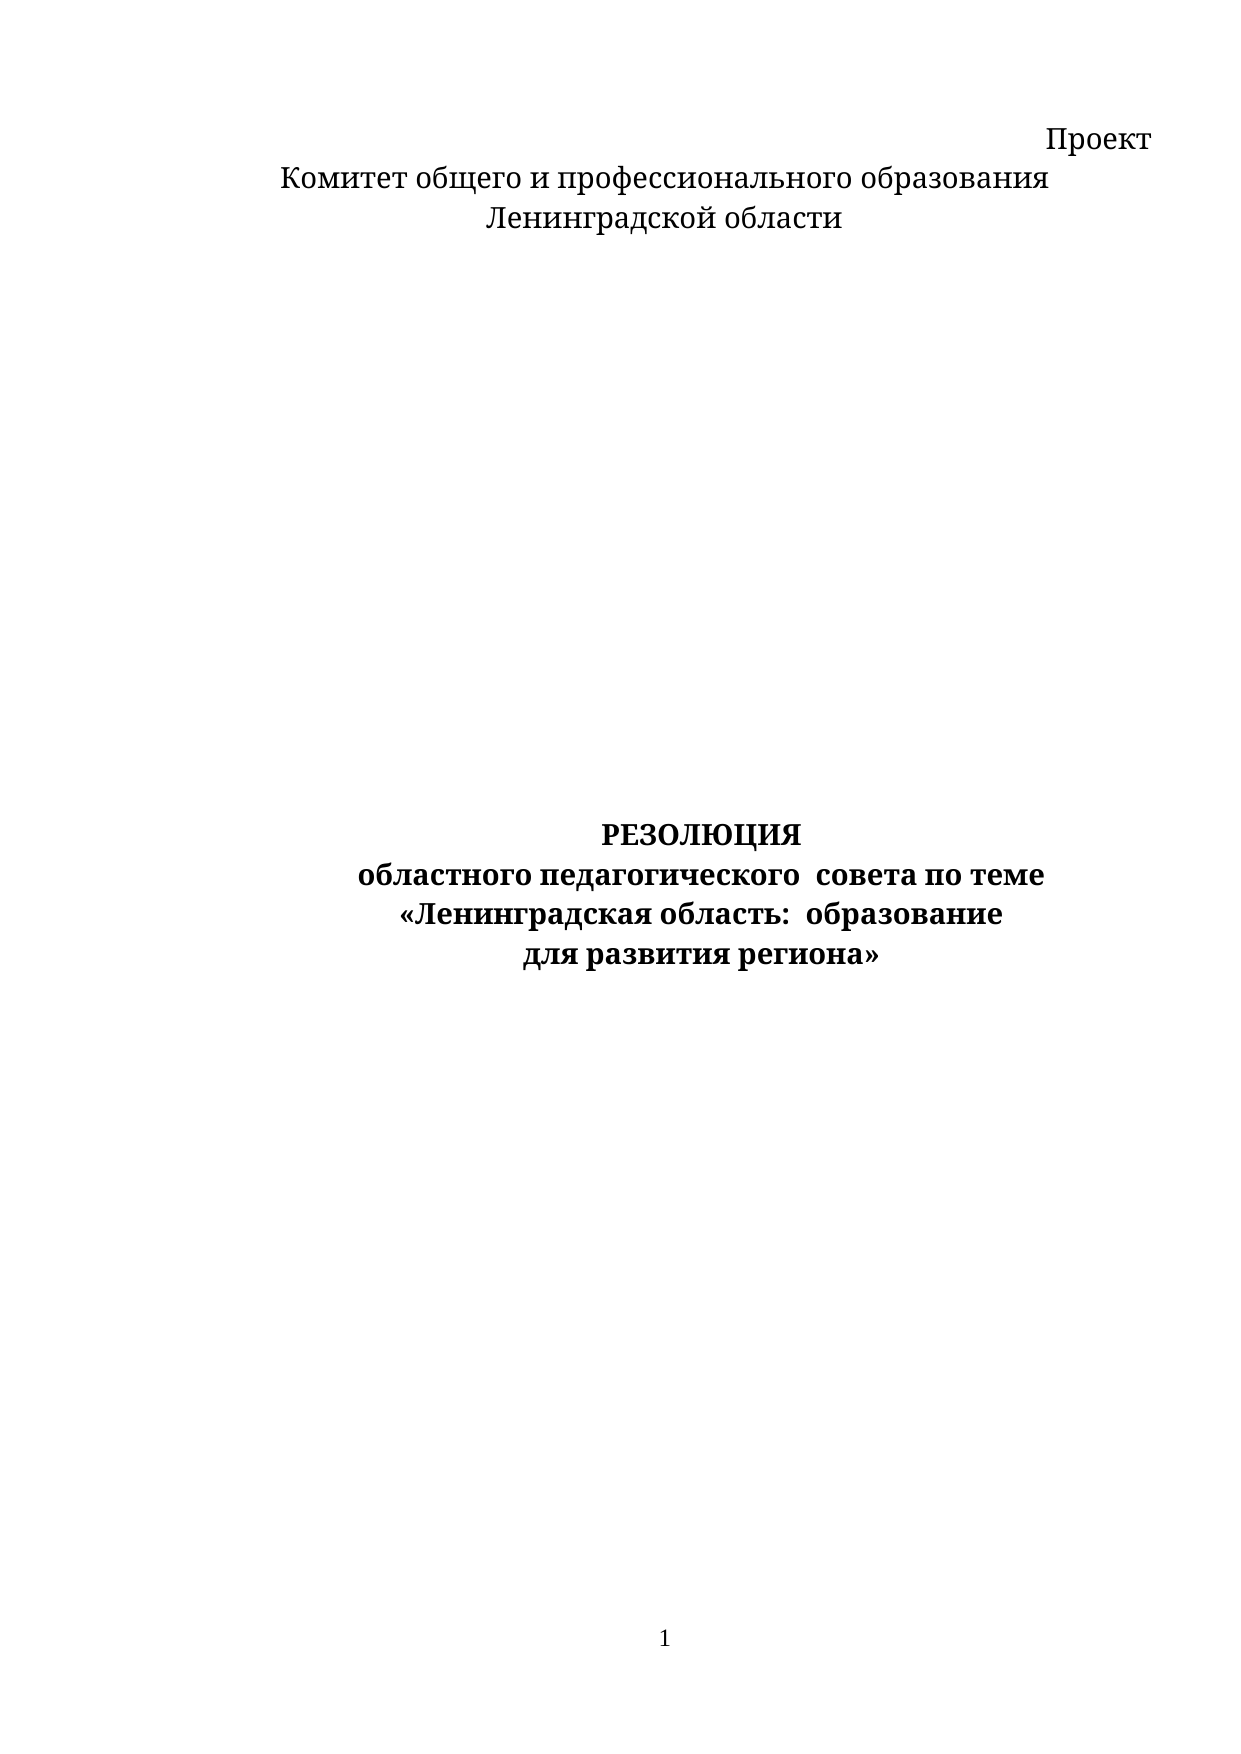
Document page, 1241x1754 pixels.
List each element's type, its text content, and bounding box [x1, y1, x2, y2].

text областного педагогического совета по теме [177, 854, 1152, 893]
text Комитет общего и профессионального образования [177, 158, 1152, 197]
text Ленинградской области [177, 197, 1152, 237]
text «Ленинградская область: образование [177, 893, 1152, 933]
text для развития региона» [177, 933, 1152, 973]
text РЕЗОЛЮЦИЯ [177, 814, 1152, 854]
text Проект [177, 118, 1152, 158]
